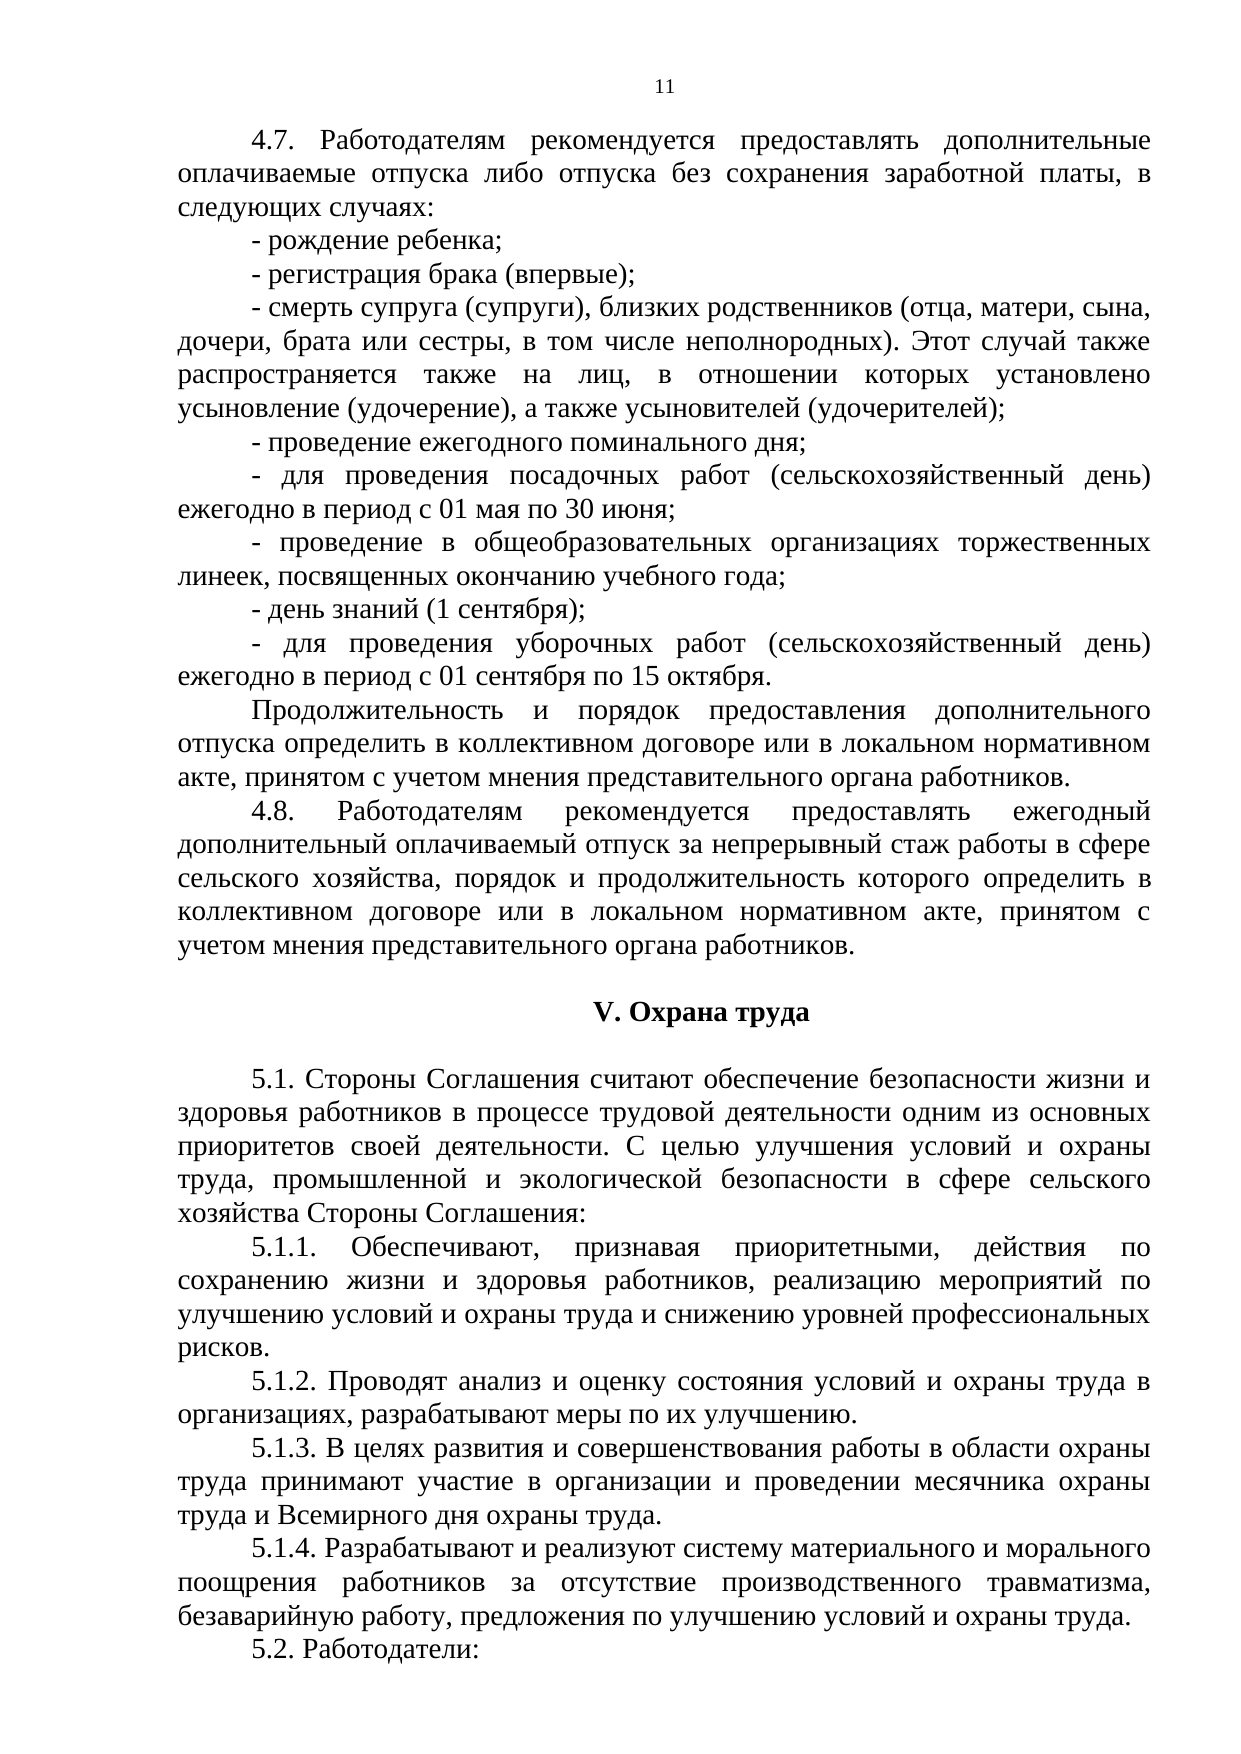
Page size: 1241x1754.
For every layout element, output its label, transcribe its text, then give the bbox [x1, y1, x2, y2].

text - проведение в общеобразовательных организациях торжественных линеек, посвященных окончанию учебного года; [177, 524, 1152, 591]
text - регистрация брака (впервые); [177, 256, 1152, 289]
text - проведение ежегодного поминального дня; [177, 424, 1152, 457]
text 5.1.3. В целях развития и совершенствования работы в области охраны труда принимают участие в организации и проведении месячника охраны труда и Всемирного дня охраны труда. [177, 1430, 1152, 1531]
text 5.1. Стороны Соглашения считают обеспечение безопасности жизни и здоровья работников в процессе трудовой деятельности одним из основных приоритетов своей деятельности. С целью улучшения условий и охраны труда, промышленной и экологической безопасности в сфере сельского хозяйства Стороны Соглашения: [177, 1061, 1152, 1229]
text - рождение ребенка; [177, 222, 1152, 256]
text V. Охрана труда [177, 994, 1152, 1027]
text - для проведения посадочных работ (сельскохозяйственный день) ежегодно в период с 01 мая по 30 июня; [177, 457, 1152, 524]
text 4.8. Работодателям рекомендуется предоставлять ежегодный дополнительный оплачиваемый отпуск за непрерывный стаж работы в сфере сельского хозяйства, порядок и продолжительность которого определить в коллективном договоре или в локальном нормативном акте, принятом с учетом мнения представительного органа работников. [177, 793, 1152, 960]
text - для проведения уборочных работ (сельскохозяйственный день) ежегодно в период с 01 сентября по 15 октября. [177, 625, 1152, 692]
text 4.7. Работодателям рекомендуется предоставлять дополнительные оплачиваемые отпуска либо отпуска без сохранения заработной платы, в следующих случаях: [177, 122, 1152, 222]
text 5.1.1. Обеспечивают, признавая приоритетными, действия по сохранению жизни и здоровья работников, реализацию мероприятий по улучшению условий и охраны труда и снижению уровней профессиональных рисков. [177, 1229, 1152, 1363]
text 5.1.2. Проводят анализ и оценку состояния условий и охраны труда в организациях, разрабатывают меры по их улучшению. [177, 1363, 1152, 1430]
text Продолжительность и порядок предоставления дополнительного отпуска определить в коллективном договоре или в локальном нормативном акте, принятом с учетом мнения представительного органа работников. [177, 692, 1152, 793]
text 5.1.4. Разрабатывают и реализуют систему материального и морального поощрения работников за отсутствие производственного травматизма, безаварийную работу, предложения по улучшению условий и охраны труда. [177, 1531, 1152, 1631]
text 5.2. Работодатели: [177, 1631, 1152, 1665]
text - смерть супруга (супруги), близких родственников (отца, матери, сына, дочери, брата или сестры, в том числе неполнородных). Этот случай также распространяется также на лиц, в отношении которых установлено усыновление (удочерение), а также усыновителей (удочерителей); [177, 289, 1152, 424]
text - день знаний (1 сентября); [177, 591, 1152, 625]
